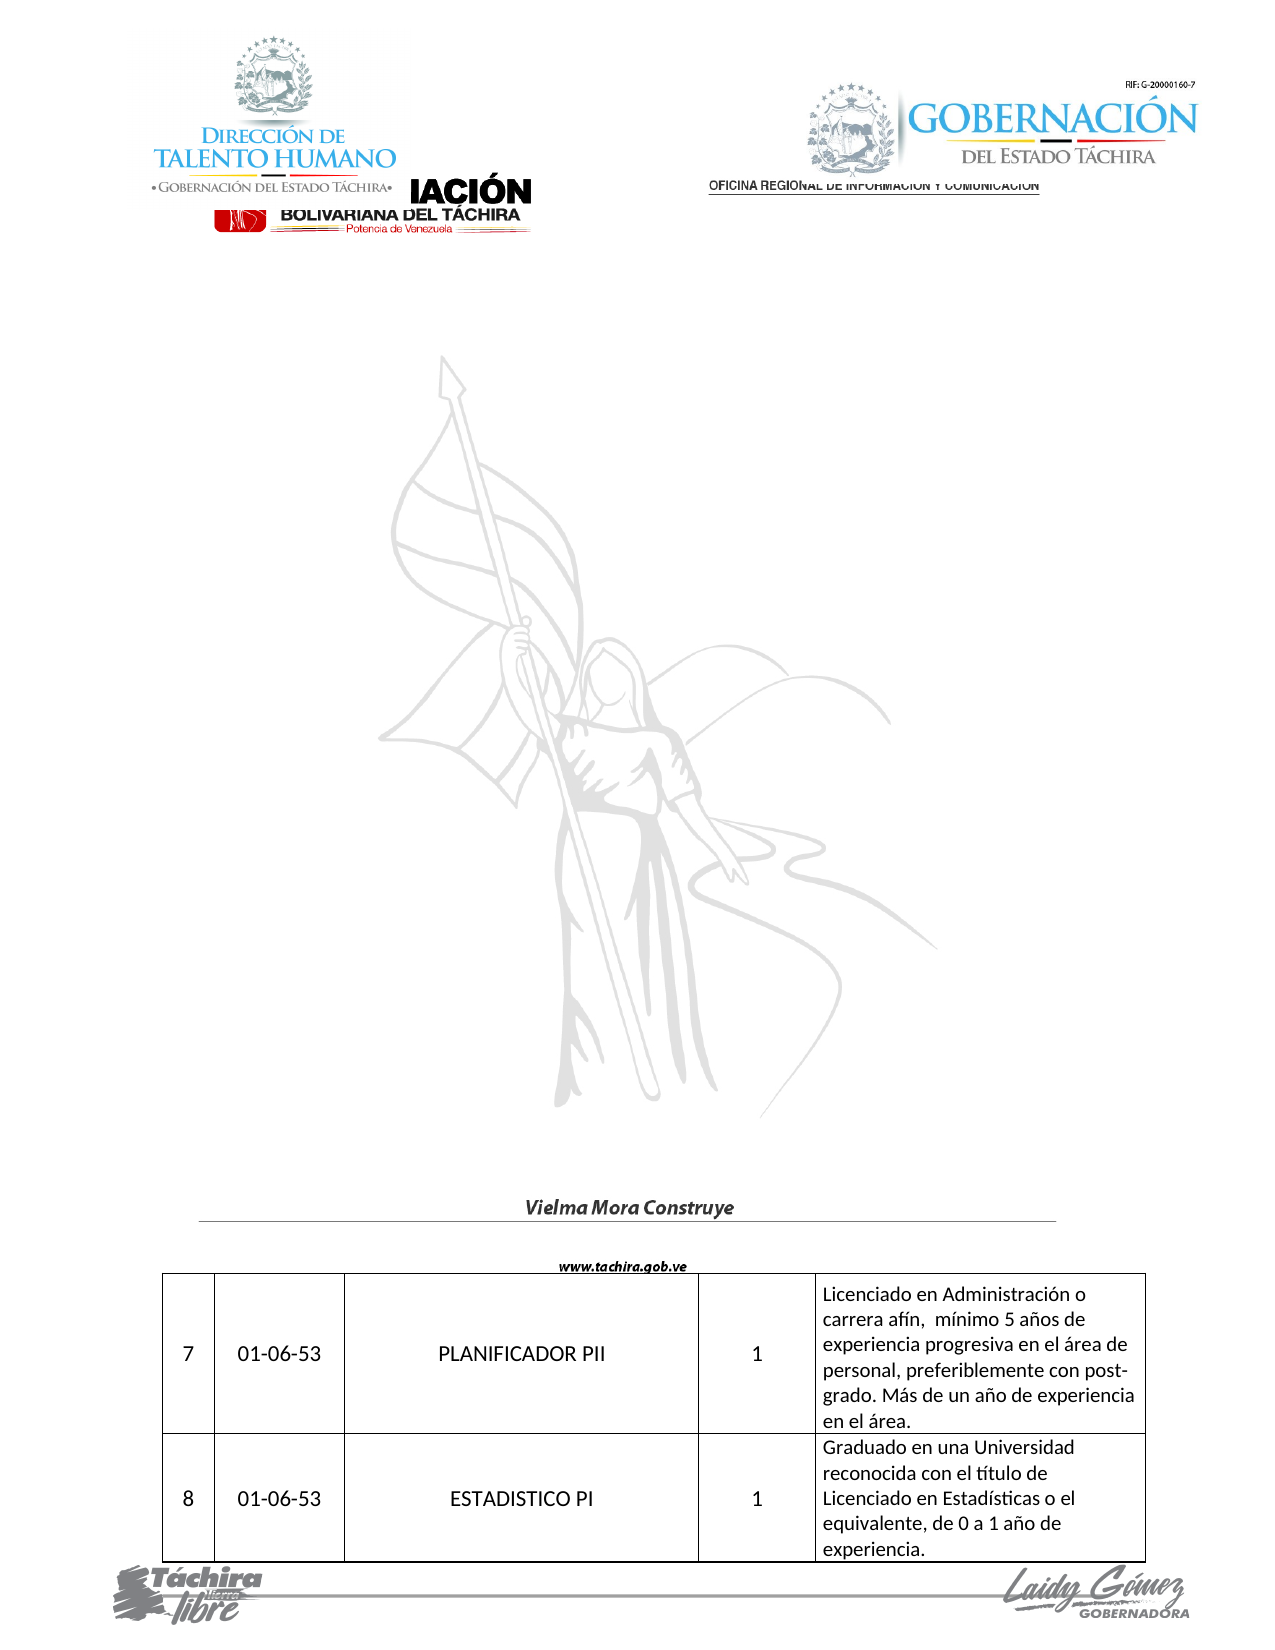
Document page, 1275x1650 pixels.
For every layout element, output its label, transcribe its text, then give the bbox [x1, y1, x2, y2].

picture [107, 1562, 271, 1626]
table_cell 8 [163, 1434, 214, 1561]
table_cell PLANIFICADOR PII [345, 1274, 698, 1433]
table_cell Licenciado en Administración o carrera afín, mínimo 5 años de experiencia progresiva en el área de personal, preferiblemente con post-grado. Más de un año de experiencia en el área. [816, 1274, 1145, 1433]
picture [126, 28, 1208, 1273]
table_cell 7 [163, 1274, 214, 1433]
table_cell 1 [699, 1434, 815, 1561]
table_cell 01-06-53 [215, 1274, 344, 1433]
table_cell ESTADISTICO PI [345, 1434, 698, 1561]
table_cell 1 [699, 1274, 815, 1433]
picture [1003, 1564, 1190, 1618]
table_cell 01-06-53 [215, 1434, 344, 1561]
table_cell Graduado en una Universidad reconocida con el título de Licenciado en Estadísticas o el equivalente, de 0 a 1 año de experiencia. [816, 1434, 1145, 1561]
